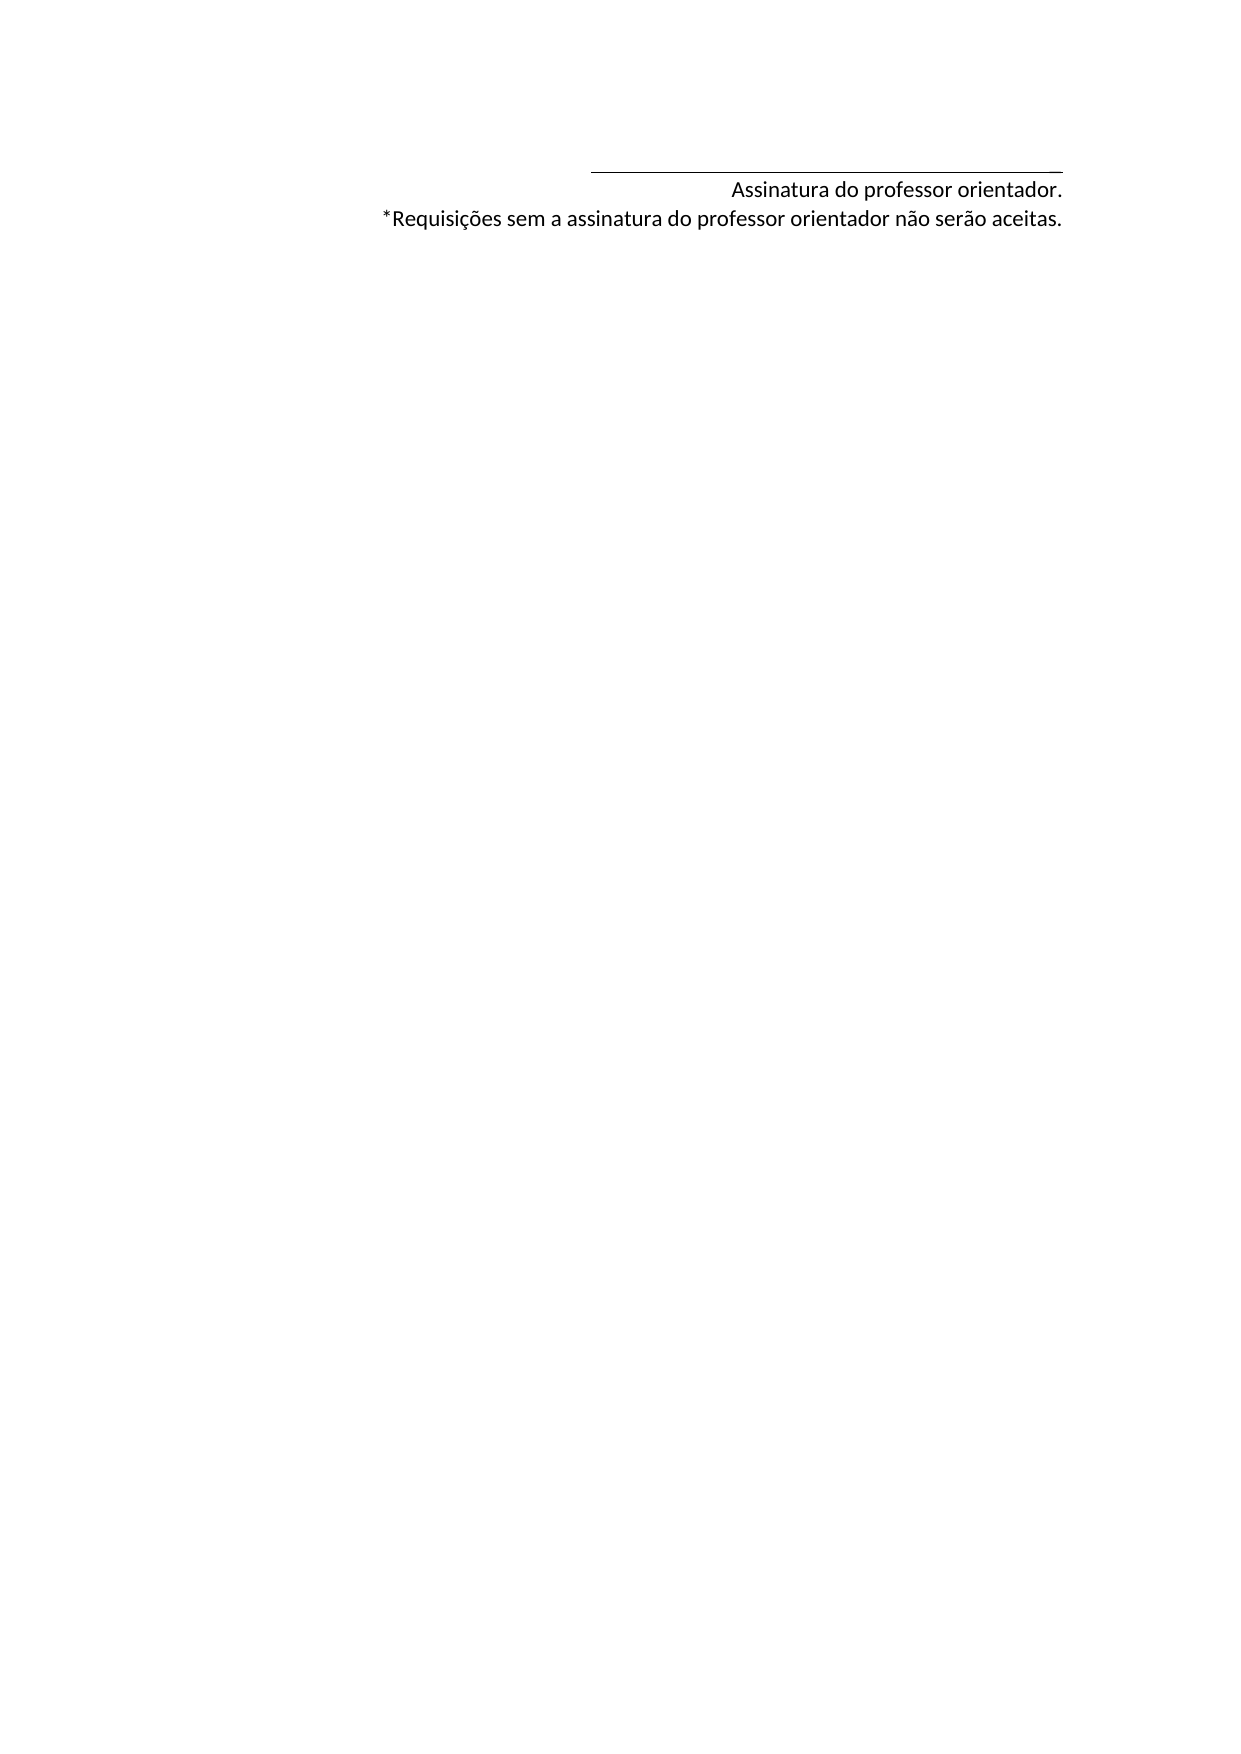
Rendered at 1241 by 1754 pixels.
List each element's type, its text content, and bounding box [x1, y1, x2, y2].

text _ Assinatura do professor orientador. *Requisições sem a assinatura do professor orientador não serão aceitas. [177, 148, 1063, 232]
